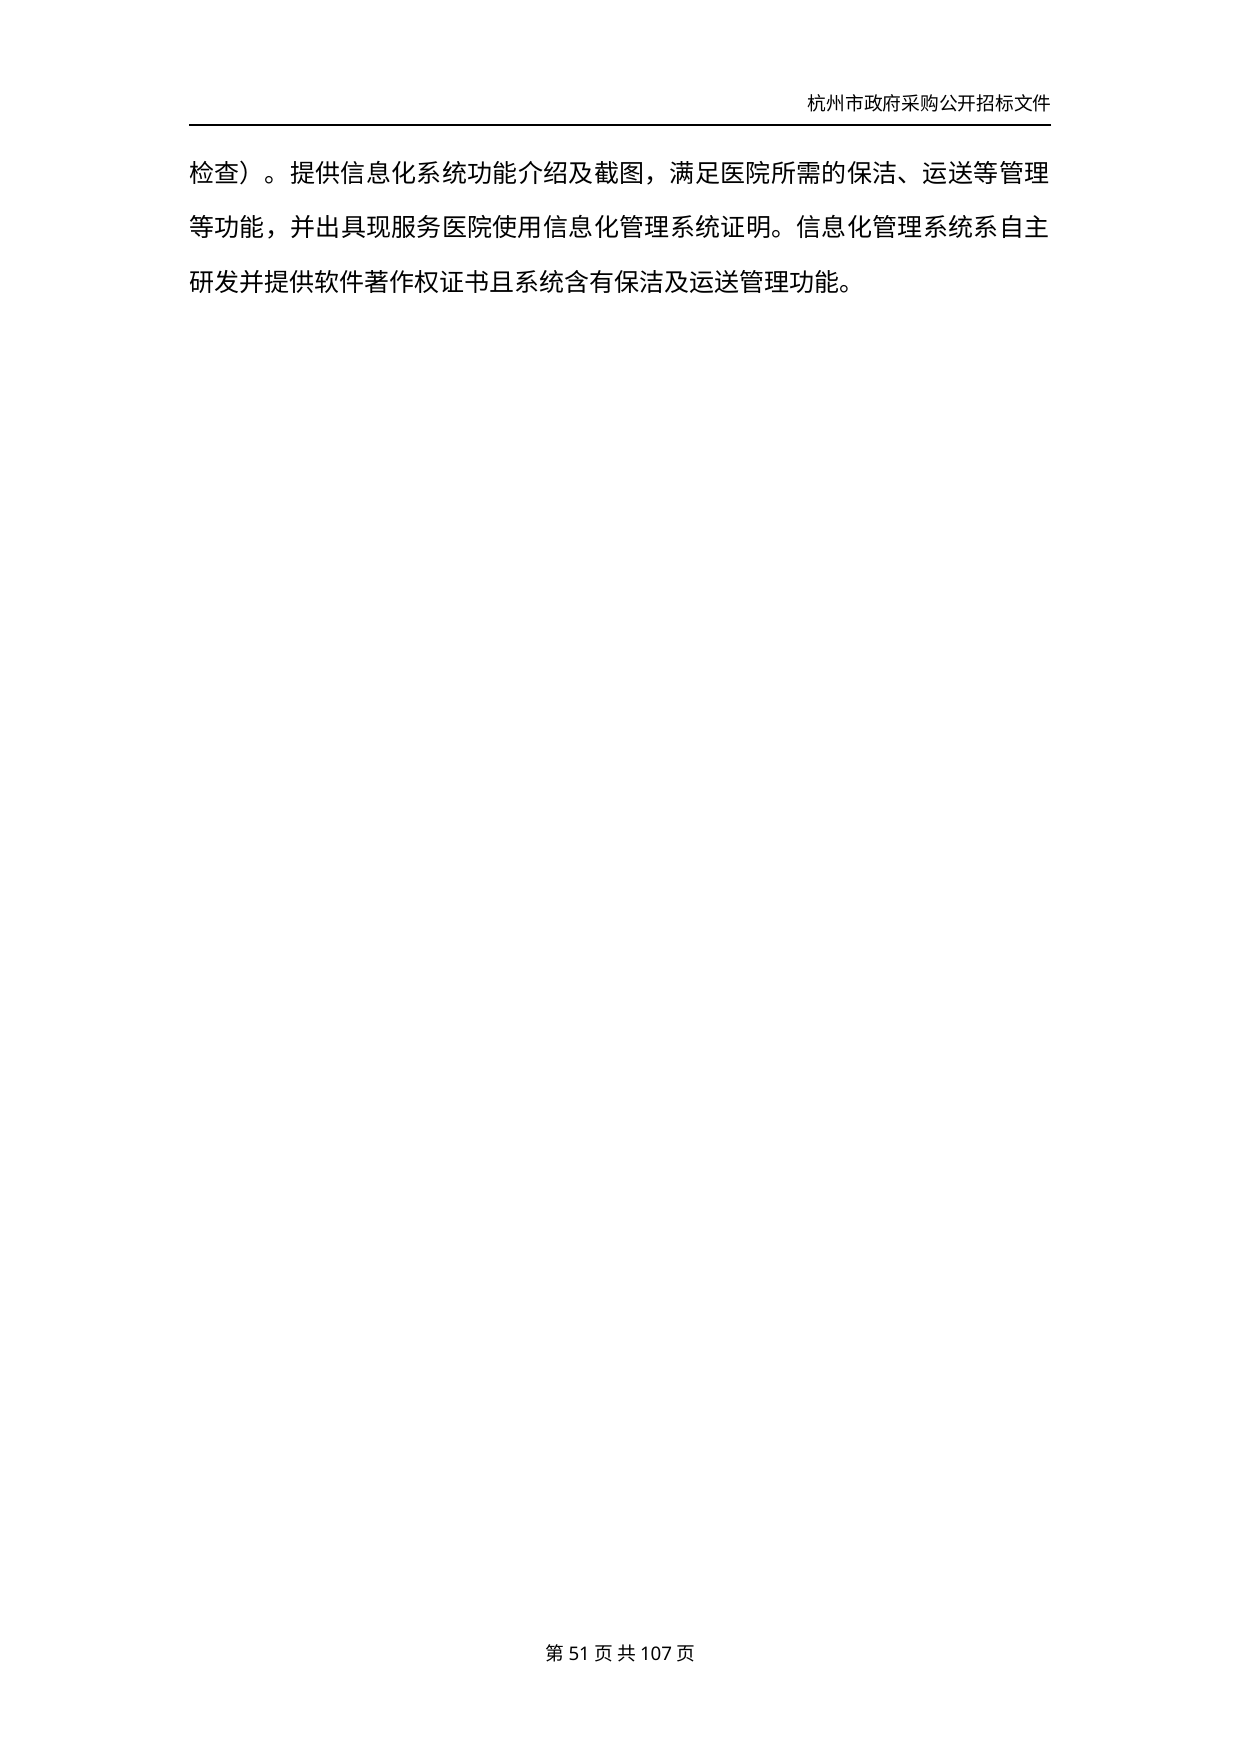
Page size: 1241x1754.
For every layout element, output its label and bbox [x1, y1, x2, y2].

text [189, 153, 1051, 298]
